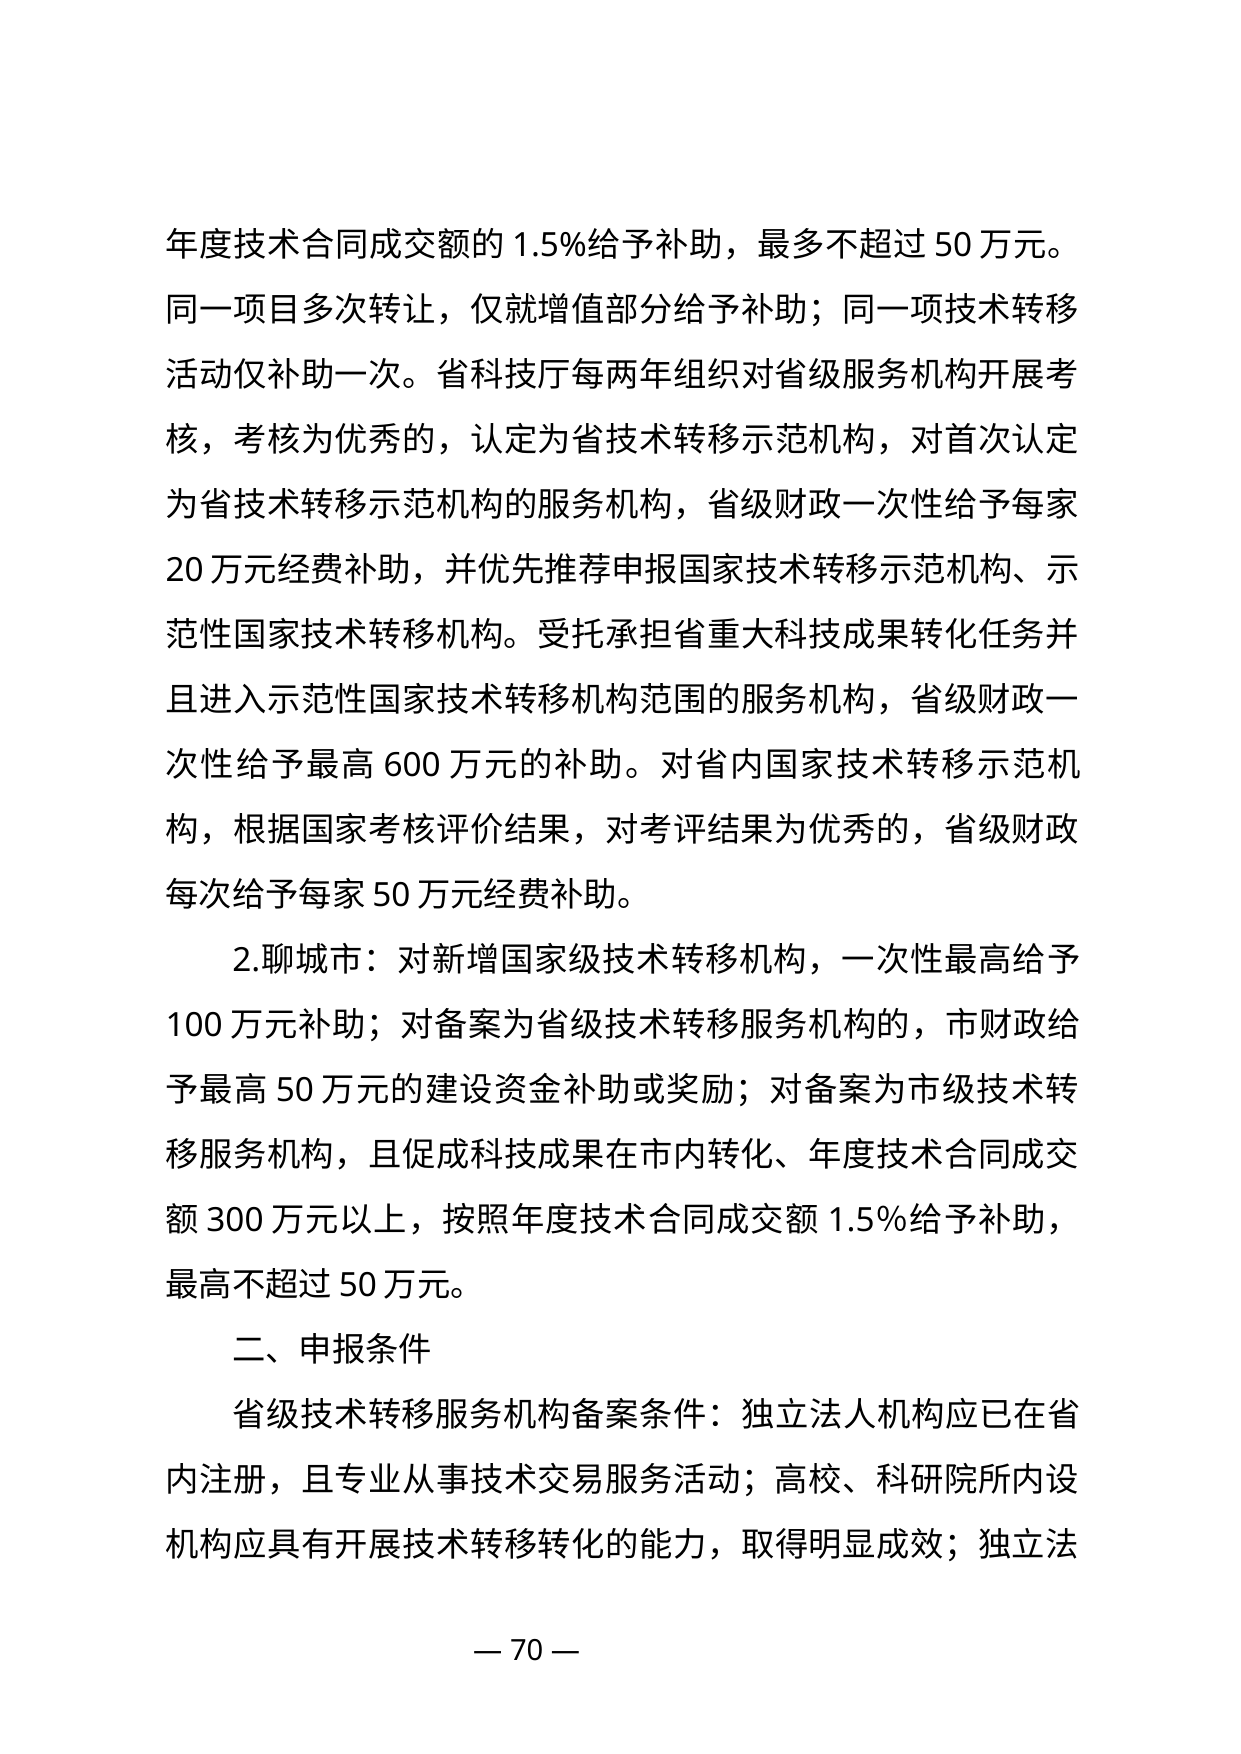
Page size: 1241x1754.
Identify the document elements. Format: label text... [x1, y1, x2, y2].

text 二、申报条件 [165, 1314, 1081, 1379]
text 2.聊城市：对新增国家级技术转移机构，一次性最高给予100万元补助；对备案为省级技术转移服务机构的，市财政给予最高50万元的建设资金补助或奖励；对备案为市级技术转移服务机构，且促成科技成果在市内转化、年度技术合同成交额300万元以上，按照年度技术合同成交额1.5％给予补助，最高不超过50万元。 [165, 924, 1081, 1314]
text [165, 209, 1081, 924]
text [165, 1379, 1081, 1574]
